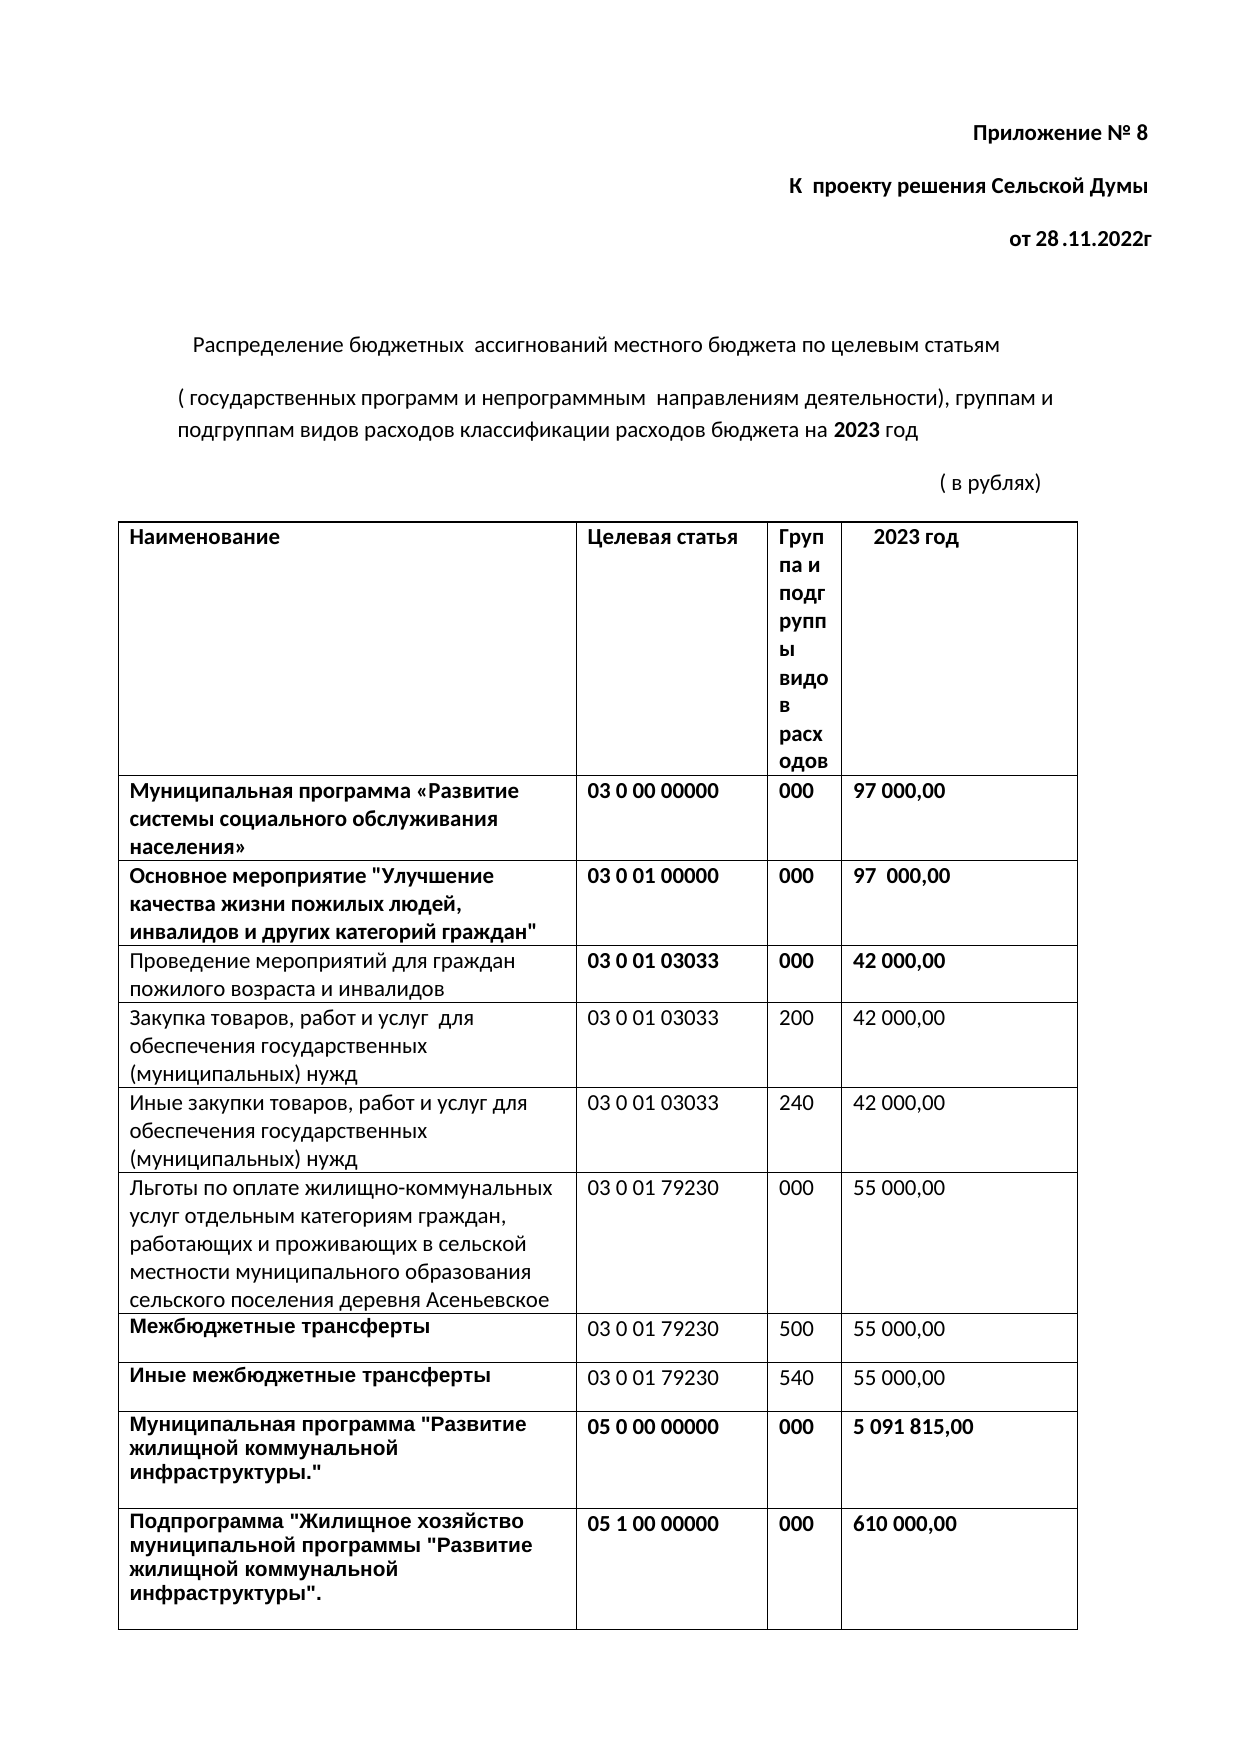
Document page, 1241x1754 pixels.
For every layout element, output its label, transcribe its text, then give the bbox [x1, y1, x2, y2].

table_cell Муниципальная программа «Развитие системы социального обслуживания населения» [119, 776, 576, 860]
table_cell 240 [768, 1088, 841, 1172]
text ( в рублях) [177, 468, 1152, 496]
table_cell 42 000,00 [842, 1088, 1077, 1172]
text ( государственных программ и непрограммным направлениям деятельности), группам и подгруппам видов расходов классификации расходов бюджета на 2023 год [177, 383, 1152, 443]
table_cell 540 [768, 1363, 841, 1411]
table_cell 03 0 01 03033 [577, 946, 767, 1002]
table_header Целевая статья [577, 523, 767, 775]
table_cell 000 [768, 1509, 841, 1629]
table_cell 5 091 815,00 [842, 1412, 1077, 1508]
table_cell 000 [768, 1412, 841, 1508]
table_cell Закупка товаров, работ и услуг для обеспечения государственных (муниципальных) нужд [119, 1003, 576, 1087]
table_cell 42 000,00 [842, 946, 1077, 1002]
table_cell 03 0 01 79230 [577, 1173, 767, 1313]
table_cell Подпрограмма "Жилищное хозяйство муниципальной программы "Развитие жилищной коммунальной инфраструктуры". [119, 1509, 576, 1629]
table_cell Основное мероприятие "Улучшение качества жизни пожилых людей, инвалидов и других категорий граждан" [119, 861, 576, 945]
table_cell 97 000,00 [842, 861, 1077, 945]
table_header Наименование [119, 523, 576, 775]
table_cell 03 0 01 03033 [577, 1088, 767, 1172]
table_cell Муниципальная программа "Развитие жилищной коммунальной инфраструктуры." [119, 1412, 576, 1508]
table_cell 55 000,00 [842, 1363, 1077, 1411]
table_cell 610 000,00 [842, 1509, 1077, 1629]
table_cell 42 000,00 [842, 1003, 1077, 1087]
table_cell 97 000,00 [842, 776, 1077, 860]
table_cell 000 [768, 776, 841, 860]
table_cell 05 0 00 00000 [577, 1412, 767, 1508]
table_cell 05 1 00 00000 [577, 1509, 767, 1629]
table_cell 55 000,00 [842, 1173, 1077, 1313]
table_cell 03 0 00 00000 [577, 776, 767, 860]
table_cell Проведение мероприятий для граждан пожилого возраста и инвалидов [119, 946, 576, 1002]
table_cell Льготы по оплате жилищно-коммунальных услуг отдельным категориям граждан, работающих и проживающих в сельской местности муниципального образования сельского поселения деревня Асеньевское [119, 1173, 576, 1313]
table_cell Иные межбюджетные трансферты [119, 1363, 576, 1411]
table_cell 500 [768, 1314, 841, 1362]
table_cell 000 [768, 861, 841, 945]
table_cell 03 0 01 79230 [577, 1363, 767, 1411]
text Распределение бюджетных ассигнований местного бюджета по целевым статьям [177, 330, 1152, 358]
table_cell Иные закупки товаров, работ и услуг для обеспечения государственных (муниципальных) нужд [119, 1088, 576, 1172]
table_cell 03 0 01 00000 [577, 861, 767, 945]
text К проекту решения Сельской Думы [177, 171, 1152, 199]
text Приложение № 8 [177, 118, 1152, 146]
table_cell 000 [768, 1173, 841, 1313]
table_cell 200 [768, 1003, 841, 1087]
table_header Группа и подгруппы видов расходов [768, 523, 841, 775]
table_cell 55 000,00 [842, 1314, 1077, 1362]
table_cell 03 0 01 03033 [577, 1003, 767, 1087]
table_cell 000 [768, 946, 841, 1002]
text от 28.11.2022г [177, 224, 1152, 252]
table_cell Межбюджетные трансферты [119, 1314, 576, 1362]
table_header 2023 год [842, 523, 1077, 775]
table_cell 03 0 01 79230 [577, 1314, 767, 1362]
